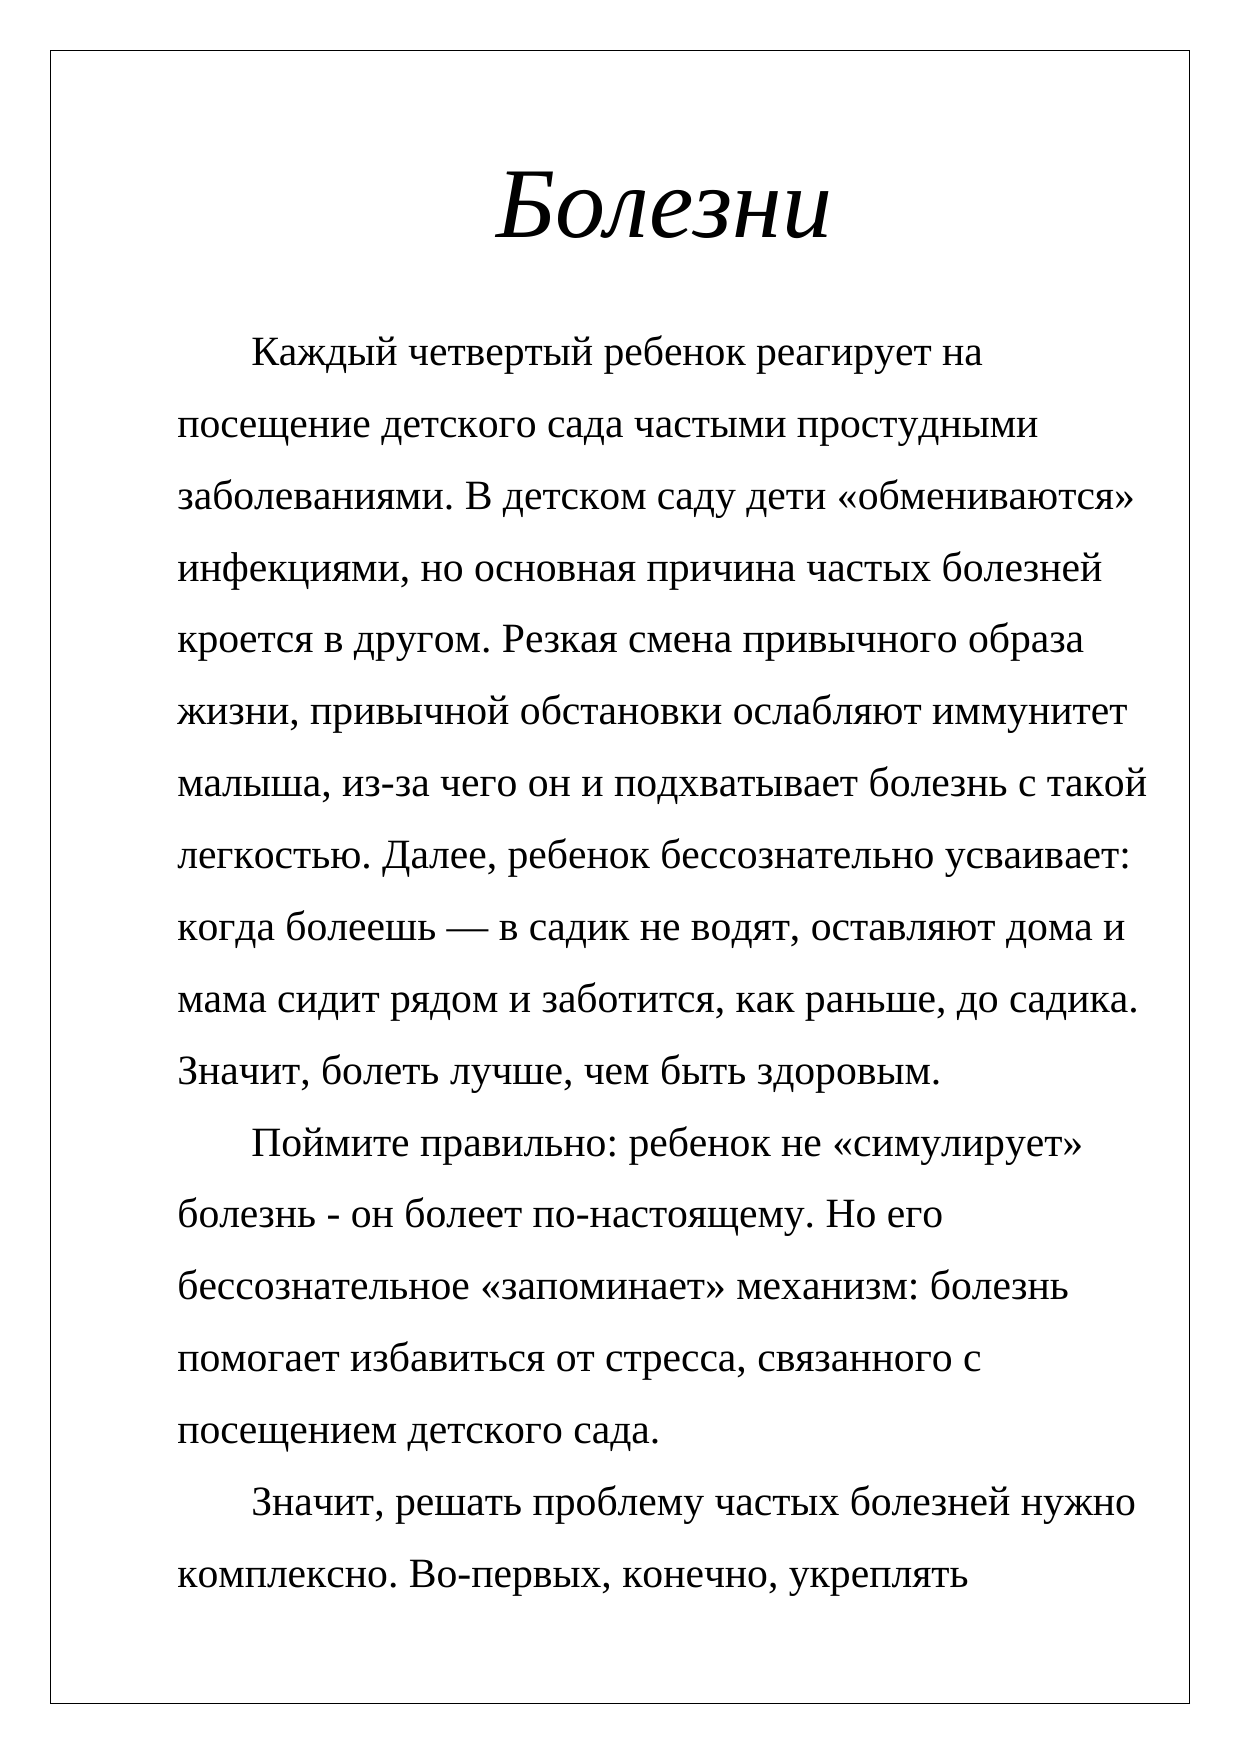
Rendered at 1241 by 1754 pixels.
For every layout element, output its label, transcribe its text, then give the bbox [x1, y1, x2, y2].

text Болезни [177, 144, 1152, 259]
text Поймите правильно: ребенок не «симулирует» болезнь - он болеет по-настоящему. Но его бессознательное «запоминает» механизм: болезнь помогает избавиться от стресса, связанного с посещением детского сада. [177, 1117, 1152, 1452]
text Каждый четвертый ребенок реагирует на посещение детского сада частыми простудными заболеваниями. В детском саду дети «обмениваются» инфекциями, но основная причина частых болезней кроется в другом. Резкая смена привычного образа жизни, привычной обстановки ослабляют иммунитет малыша, из-за чего он и подхватывает болезнь с такой легкостью. Далее, ребенок бессознательно усваивает: когда болеешь — в садик не водят, оставляют дома и мама сидит рядом и заботится, как раньше, до садика. Значит, болеть лучше, чем быть здоровым. [177, 326, 1152, 1093]
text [177, 1476, 1152, 1596]
